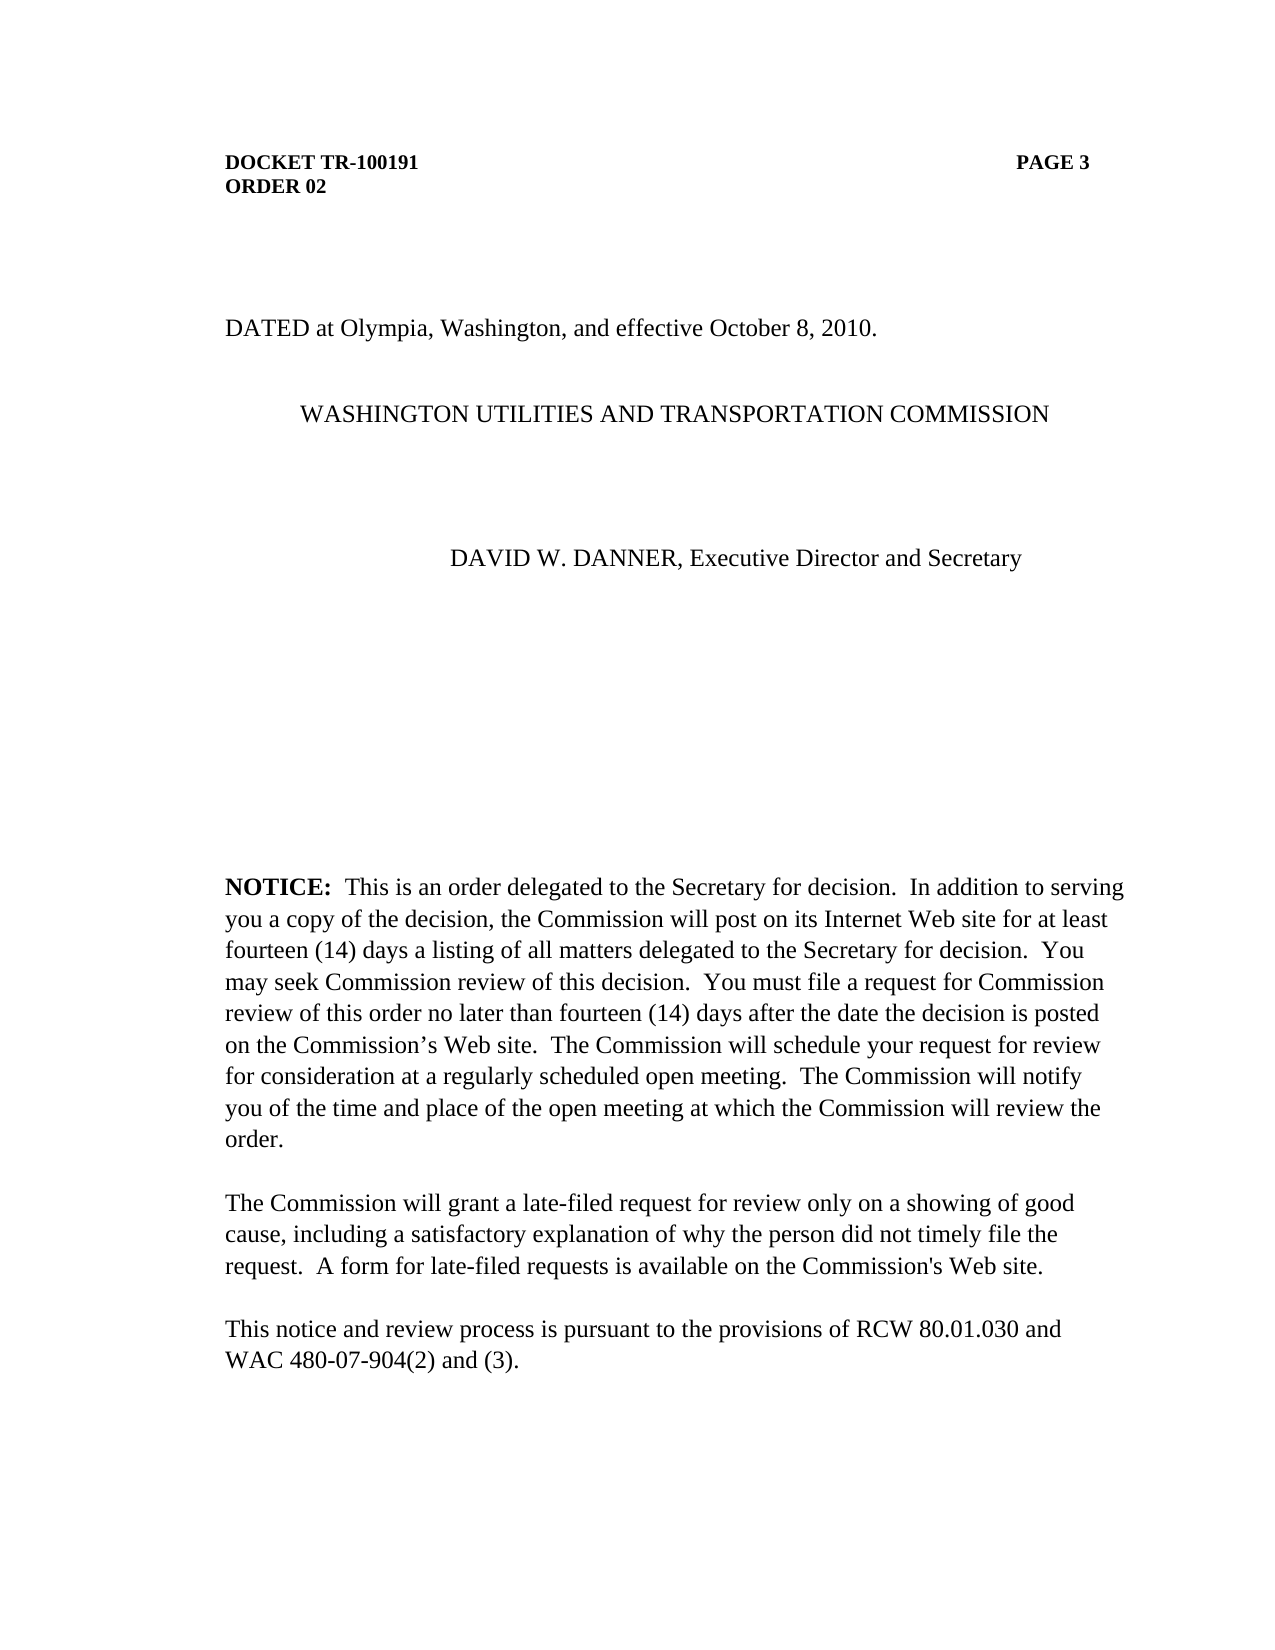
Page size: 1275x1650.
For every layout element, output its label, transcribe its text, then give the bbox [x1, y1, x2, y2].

text WASHINGTON UTILITIES AND TRANSPORTATION COMMISSION [225, 399, 1125, 428]
text NOTICE: This is an order delegated to the Secretary for decision. In addition to serving you a copy of the decision, the Commission will post on its Internet Web site for at least fourteen (14) days a listing of all matters delegated to the Secretary for decision. You may seek Commission review of this decision. You must file a request for Commission review of this order no later than fourteen (14) days after the date the decision is posted on the Commission’s Web site. The Commission will schedule your request for review for consideration at a regularly scheduled open meeting. The Commission will notify you of the time and place of the open meeting at which the Commission will review the order. [225, 872, 1125, 1153]
list DAVID W. DANNER, Executive Director and Secretary [375, 543, 1125, 572]
text DATED at Olympia, Washington, and effective October 8, 2010. [225, 313, 1125, 342]
text This notice and review process is pursuant to the provisions of RCW 80.01.030 and WAC 480-07-904(2) and (3). [225, 1314, 1125, 1374]
text The Commission will grant a late-filed request for review only on a showing of good cause, including a satisfactory explanation of why the person did not timely file the request. A form for late-filed requests is available on the Commission's Web site. [225, 1188, 1125, 1279]
